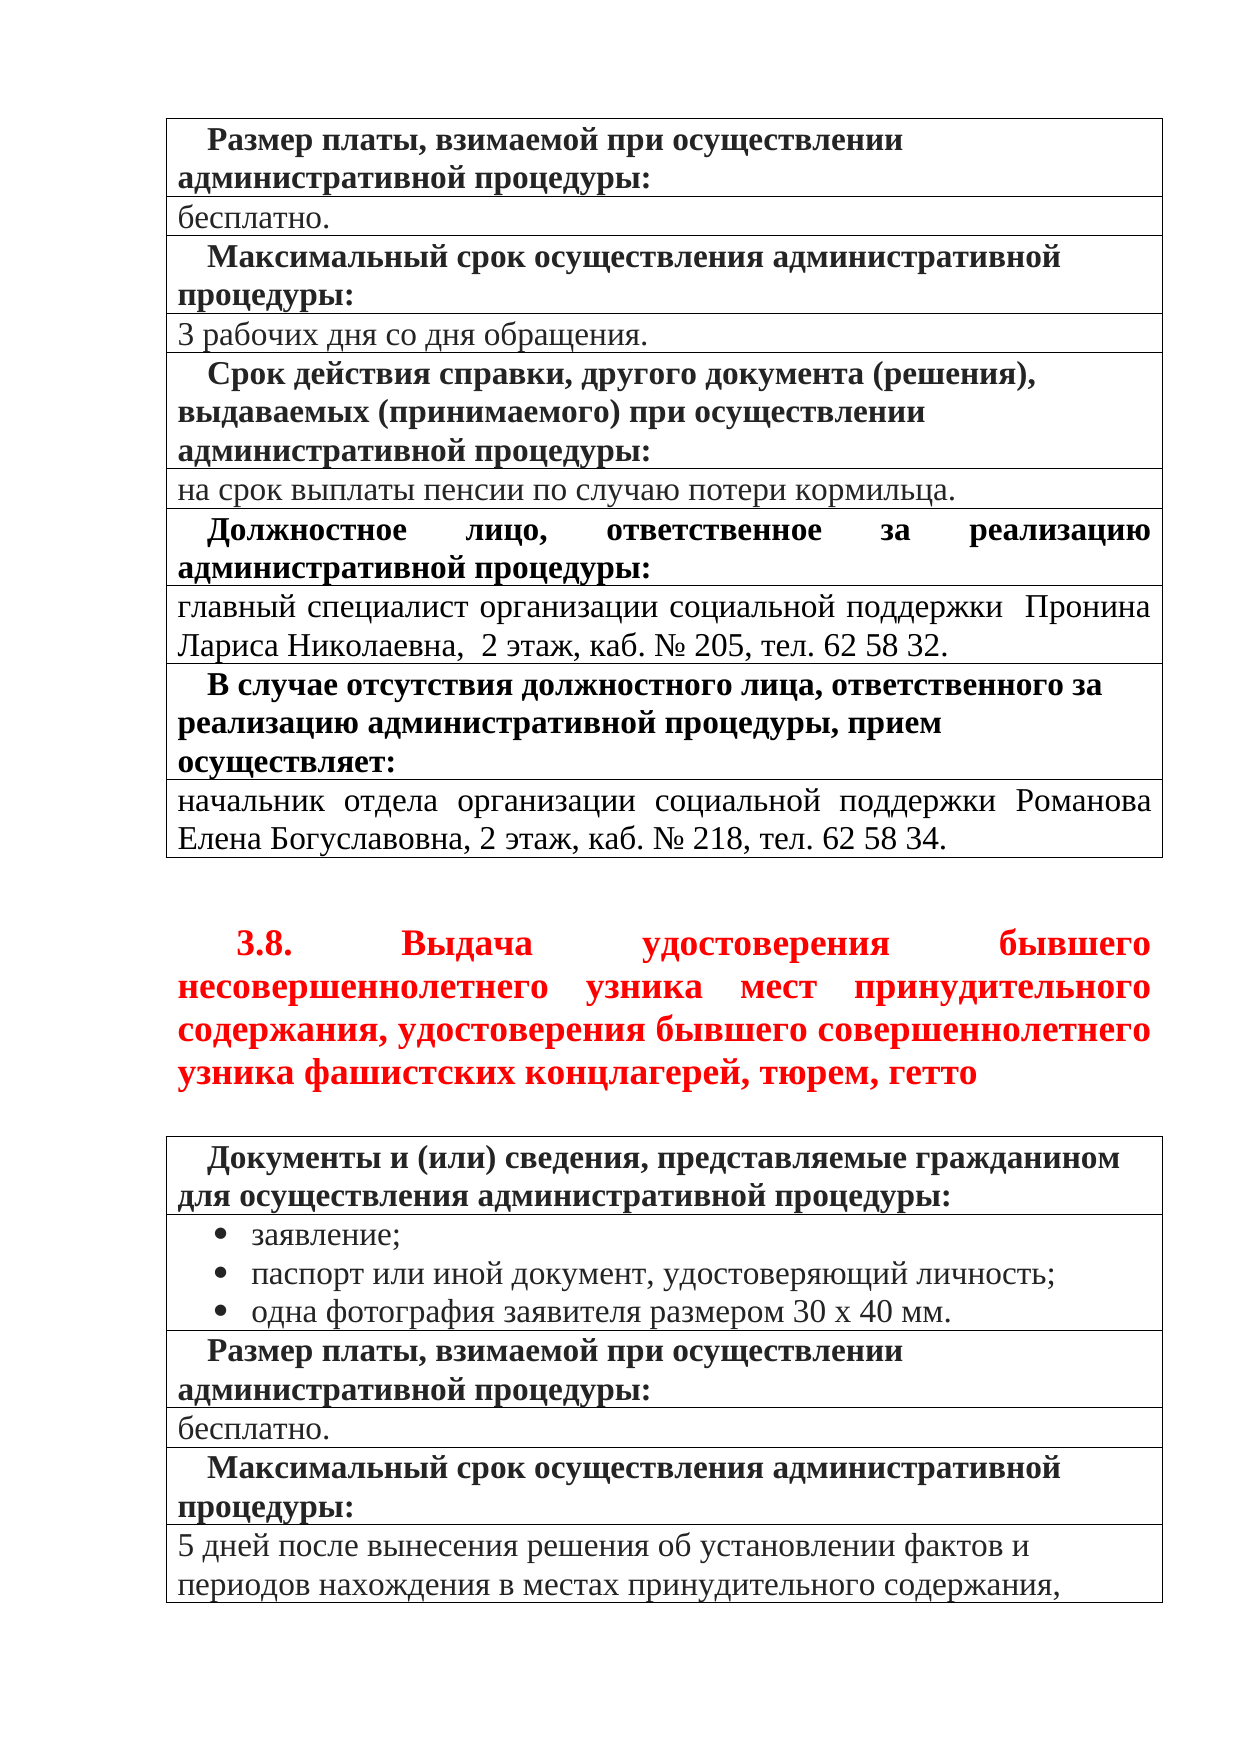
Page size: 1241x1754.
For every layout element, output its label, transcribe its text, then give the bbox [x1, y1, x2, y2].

table_cell Максимальный срок осуществления административной процедуры: [167, 236, 1162, 313]
table_cell 3 рабочих дня со дня обращения. [167, 314, 1162, 352]
table_cell бесплатно. [167, 197, 1162, 235]
table_cell В случае отсутствия должностного лица, ответственного за реализацию административной процедуры, прием осуществляет: [167, 664, 1162, 779]
table_cell главный специалист организации социальной поддержки Пронина Лариса Николаевна, 2 этаж, каб. № 205, тел. 62 58 32. [167, 586, 1162, 663]
table_cell бесплатно. [167, 1408, 1162, 1447]
table_cell заявление; паспорт или иной документ, удостоверяющий личность; одна фотография заявителя размером 30 x 40 мм. [167, 1215, 1162, 1329]
table_cell Срок действия справки, другого документа (решения), выдаваемых (принимаемого) при осуществлении административной процедуры: [167, 353, 1162, 468]
text 3.8. Выдача удостоверения бывшего несовершеннолетнего узника мест принудительного содержания, удостоверения бывшего совершеннолетнего узника фашистских концлагерей, тюрем, гетто [177, 920, 1152, 1093]
table_cell на срок выплаты пенсии по случаю потери кормильца. [167, 469, 1162, 508]
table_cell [167, 1525, 1162, 1602]
table_cell Должностное лицо, ответственное за реализацию административной процедуры: [167, 509, 1162, 585]
table_cell Размер платы, взимаемой при осуществлении административной процедуры: [167, 1331, 1162, 1407]
table_cell Размер платы, взимаемой при осуществлении административной процедуры: [167, 119, 1162, 196]
table_cell начальник отдела организации социальной поддержки Романова Елена Богуславовна, 2 этаж, каб. № 218, тел. 62 58 34. [167, 780, 1162, 857]
table_cell Максимальный срок осуществления административной процедуры: [167, 1448, 1162, 1524]
table_header Документы и (или) сведения, представляемые гражданином для осуществления административной процедуры: [167, 1137, 1162, 1213]
